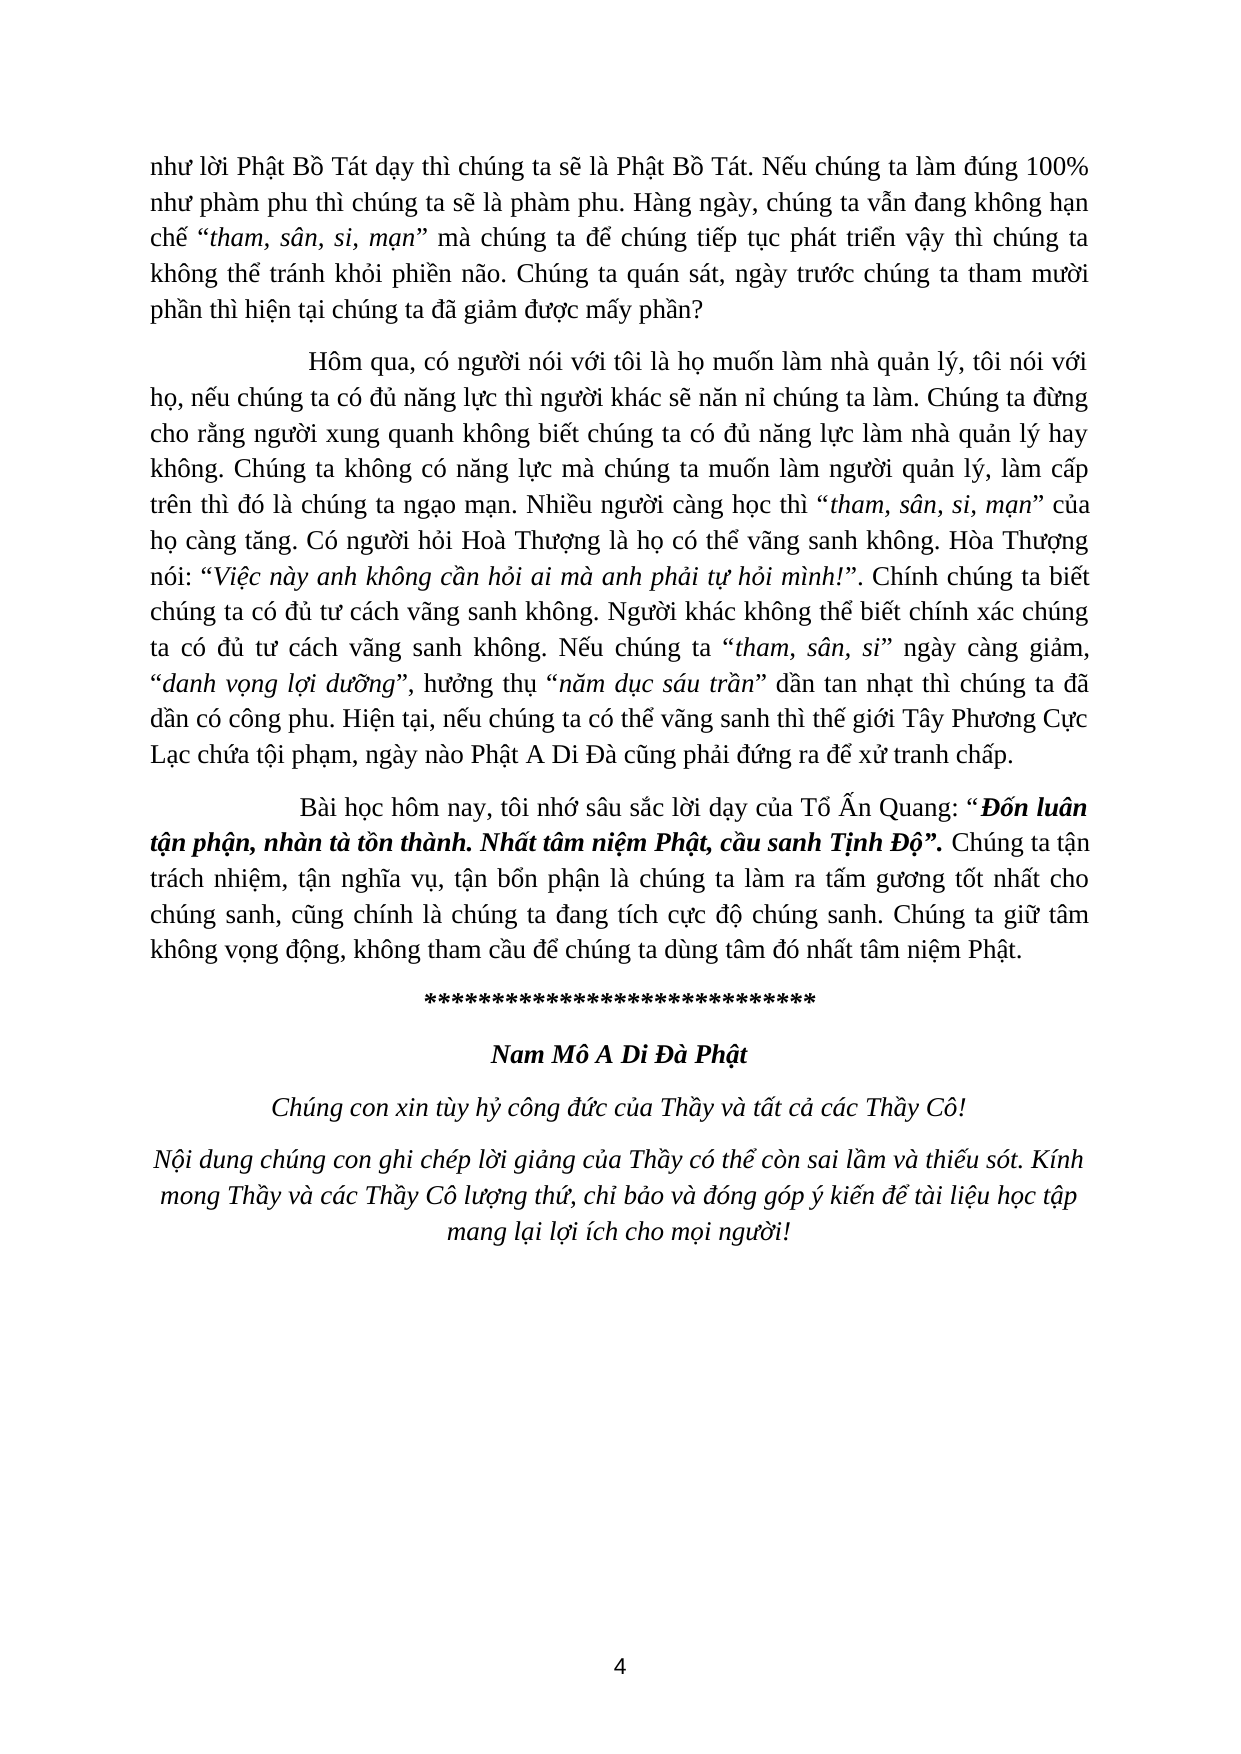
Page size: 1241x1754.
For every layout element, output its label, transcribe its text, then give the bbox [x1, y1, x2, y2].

text Chúng con xin tùy hỷ công đức của Thầy và tất cả các Thầy Cô! [150, 1091, 1090, 1122]
text Nội dung chúng con ghi chép lời giảng của Thầy có thể còn sai lầm và thiếu sót. Kính mong Thầy và các Thầy Cô lượng thứ, chỉ bảo và đóng góp ý kiến để tài liệu học tập mang lại lợi ích cho mọi người! [150, 1143, 1090, 1246]
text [150, 150, 1090, 324]
text ***************************** [150, 986, 1090, 1017]
text Hôm qua, có người nói với tôi là họ muốn làm nhà quản lý, tôi nói với họ, nếu chúng ta có đủ năng lực thì người khác sẽ năn nỉ chúng ta làm. Chúng ta đừng cho rằng người xung quanh không biết chúng ta có đủ năng lực làm nhà quản lý hay không. Chúng ta không có năng lực mà chúng ta muốn làm người quản lý, làm cấp trên thì đó là chúng ta ngạo mạn. Nhiều người càng học thì “tham, sân, si, mạn” của họ càng tăng. Có người hỏi Hoà Thượng là họ có thể vãng sanh không. Hòa Thượng nói: “Việc này anh không cần hỏi ai mà anh phải tự hỏi mình!”. Chính chúng ta biết chúng ta có đủ tư cách vãng sanh không. Người khác không thể biết chính xác chúng ta có đủ tư cách vãng sanh không. Nếu chúng ta “tham, sân, si” ngày càng giảm, “danh vọng lợi dưỡng”, hưởng thụ “năm dục sáu trần” dần tan nhạt thì chúng ta đã dần có công phu. Hiện tại, nếu chúng ta có thể vãng sanh thì thế giới Tây Phương Cực Lạc chứa tội phạm, ngày nào Phật A Di Đà cũng phải đứng ra để xử tranh chấp. [150, 345, 1090, 769]
text Bài học hôm nay, tôi nhớ sâu sắc lời dạy của Tổ Ấn Quang: “Đốn luân tận phận, nhàn tà tồn thành. Nhất tâm niệm Phật, cầu sanh Tịnh Độ”. Chúng ta tận trách nhiệm, tận nghĩa vụ, tận bổn phận là chúng ta làm ra tấm gương tốt nhất cho chúng sanh, cũng chính là chúng ta đang tích cực độ chúng sanh. Chúng ta giữ tâm không vọng động, không tham cầu để chúng ta dùng tâm đó nhất tâm niệm Phật. [150, 791, 1090, 965]
text Nam Mô A Di Đà Phật [150, 1038, 1090, 1069]
